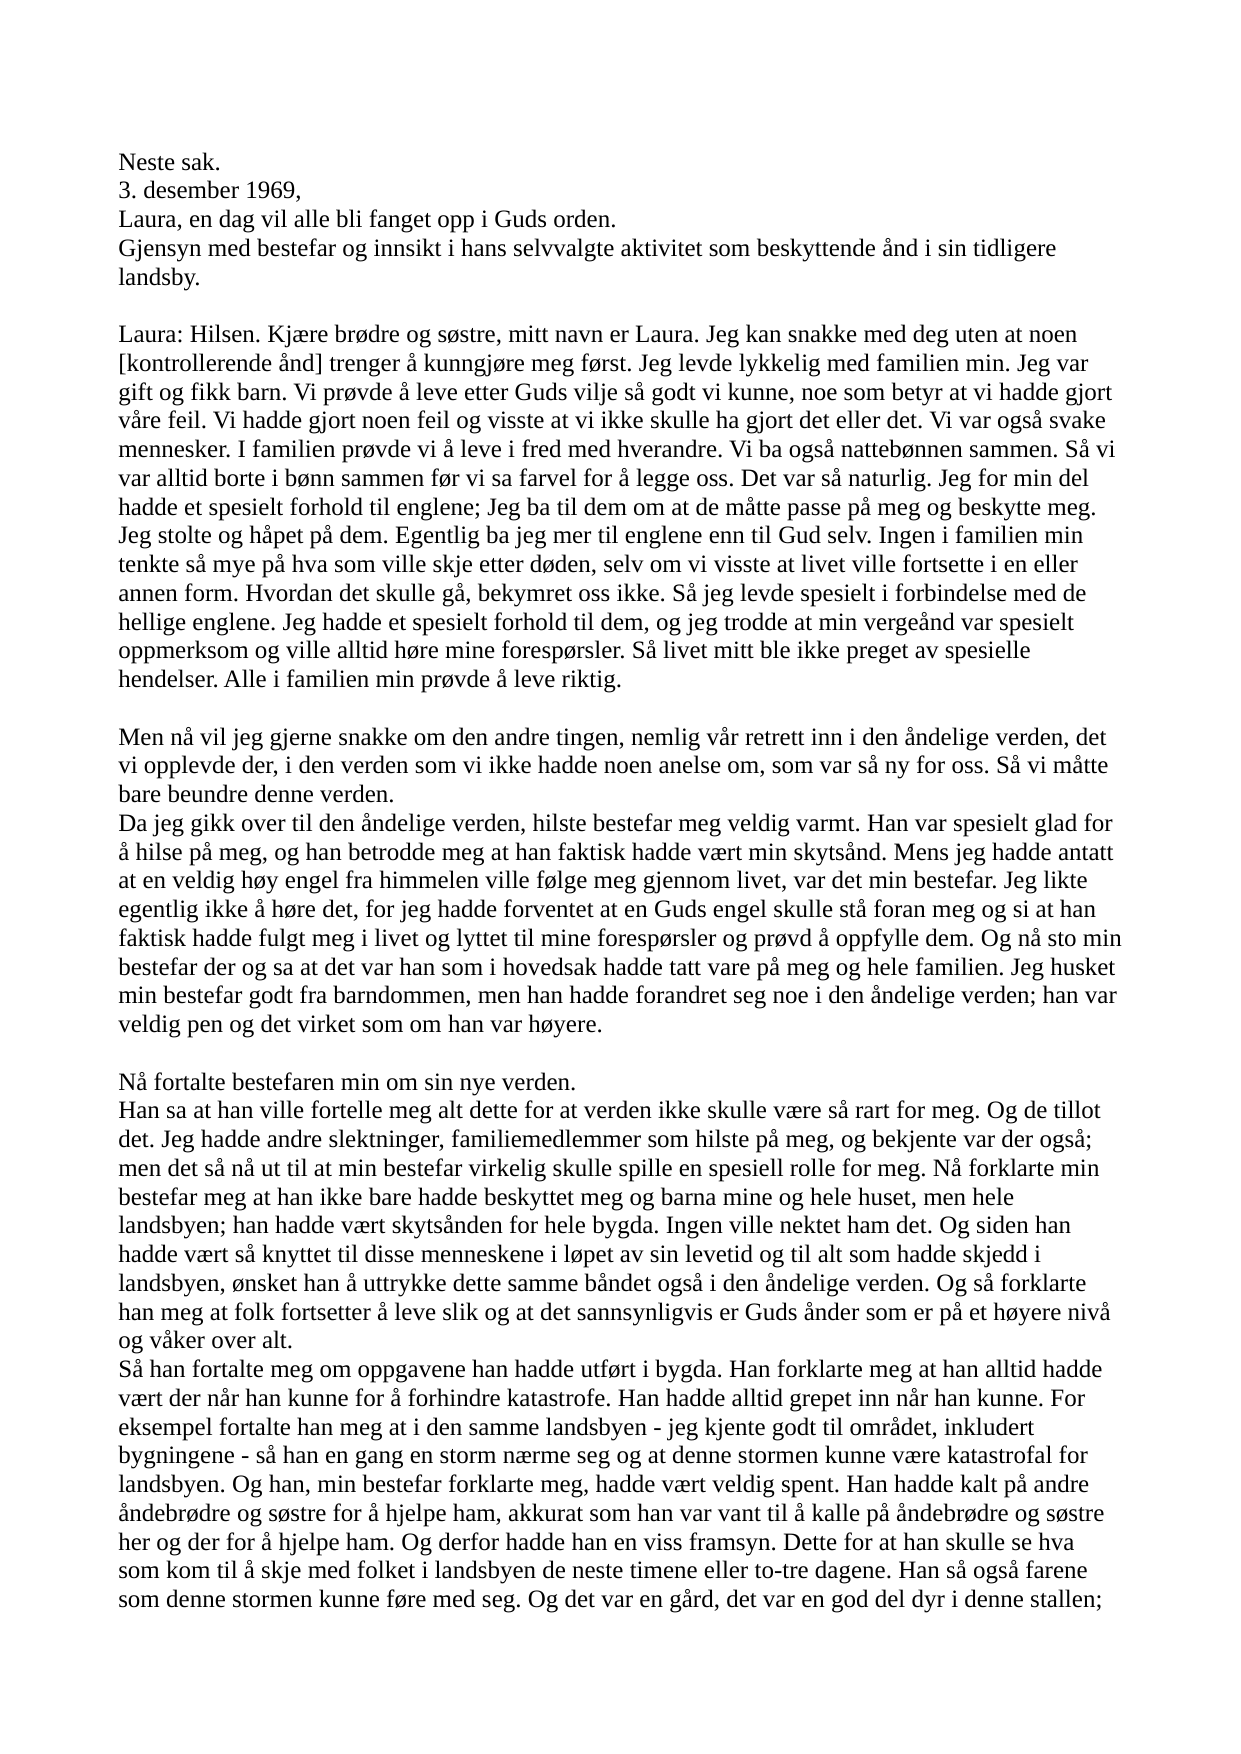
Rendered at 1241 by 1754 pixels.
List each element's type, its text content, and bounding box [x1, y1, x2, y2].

text Nå fortalte bestefaren min om sin nye verden. [118, 1067, 1122, 1096]
text 3. desember 1969, [118, 176, 1122, 204]
text Laura: Hilsen. Kjære brødre og søstre, mitt navn er Laura. Jeg kan snakke med deg uten at noen [kontrollerende ånd] trenger å kunngjøre meg først. Jeg levde lykkelig med familien min. Jeg var gift og fikk barn. Vi prøvde å leve etter Guds vilje så godt vi kunne, noe som betyr at vi hadde gjort våre feil. Vi hadde gjort noen feil og visste at vi ikke skulle ha gjort det eller det. Vi var også svake mennesker. I familien prøvde vi å leve i fred med hverandre. Vi ba også nattebønnen sammen. Så vi var alltid borte i bønn sammen før vi sa farvel for å legge oss. Det var så naturlig. Jeg for min del hadde et spesielt forhold til englene; Jeg ba til dem om at de måtte passe på meg og beskytte meg. Jeg stolte og håpet på dem. Egentlig ba jeg mer til englene enn til Gud selv. Ingen i familien min tenkte så mye på hva som ville skje etter døden, selv om vi visste at livet ville fortsette i en eller annen form. Hvordan det skulle gå, bekymret oss ikke. Så jeg levde spesielt i forbindelse med de hellige englene. Jeg hadde et spesielt forhold til dem, og jeg trodde at min vergeånd var spesielt oppmerksom og ville alltid høre mine forespørsler. Så livet mitt ble ikke preget av spesielle hendelser. Alle i familien min prøvde å leve riktig. [118, 319, 1122, 693]
text Gjensyn med bestefar og innsikt i hans selvvalgte aktivitet som beskyttende ånd i sin tidligere landsby. [118, 233, 1122, 291]
text Han sa at han ville fortelle meg alt dette for at verden ikke skulle være så rart for meg. Og de tillot det. Jeg hadde andre slektninger, familiemedlemmer som hilste på meg, og bekjente var der også; men det så nå ut til at min bestefar virkelig skulle spille en spesiell rolle for meg. Nå forklarte min bestefar meg at han ikke bare hadde beskyttet meg og barna mine og hele huset, men hele landsbyen; han hadde vært skytsånden for hele bygda. Ingen ville nektet ham det. Og siden han hadde vært så knyttet til disse menneskene i løpet av sin levetid og til alt som hadde skjedd i landsbyen, ønsket han å uttrykke dette samme båndet også i den åndelige verden. Og så forklarte han meg at folk fortsetter å leve slik og at det sannsynligvis er Guds ånder som er på et høyere nivå og våker over alt. [118, 1096, 1122, 1354]
text Neste sak. [118, 147, 1122, 176]
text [118, 1354, 1122, 1613]
text Men nå vil jeg gjerne snakke om den andre tingen, nemlig vår retrett inn i den åndelige verden, det vi opplevde der, i den verden som vi ikke hadde noen anelse om, som var så ny for oss. Så vi måtte bare beundre denne verden. [118, 722, 1122, 808]
text Laura, en dag vil alle bli fanget opp i Guds orden. [118, 204, 1122, 233]
text Da jeg gikk over til den åndelige verden, hilste bestefar meg veldig varmt. Han var spesielt glad for å hilse på meg, og han betrodde meg at han faktisk hadde vært min skytsånd. Mens jeg hadde antatt at en veldig høy engel fra himmelen ville følge meg gjennom livet, var det min bestefar. Jeg likte egentlig ikke å høre det, for jeg hadde forventet at en Guds engel skulle stå foran meg og si at han faktisk hadde fulgt meg i livet og lyttet til mine forespørsler og prøvd å oppfylle dem. Og nå sto min bestefar der og sa at det var han som i hovedsak hadde tatt vare på meg og hele familien. Jeg husket min bestefar godt fra barndommen, men han hadde forandret seg noe i den åndelige verden; han var veldig pen og det virket som om han var høyere. [118, 808, 1122, 1038]
